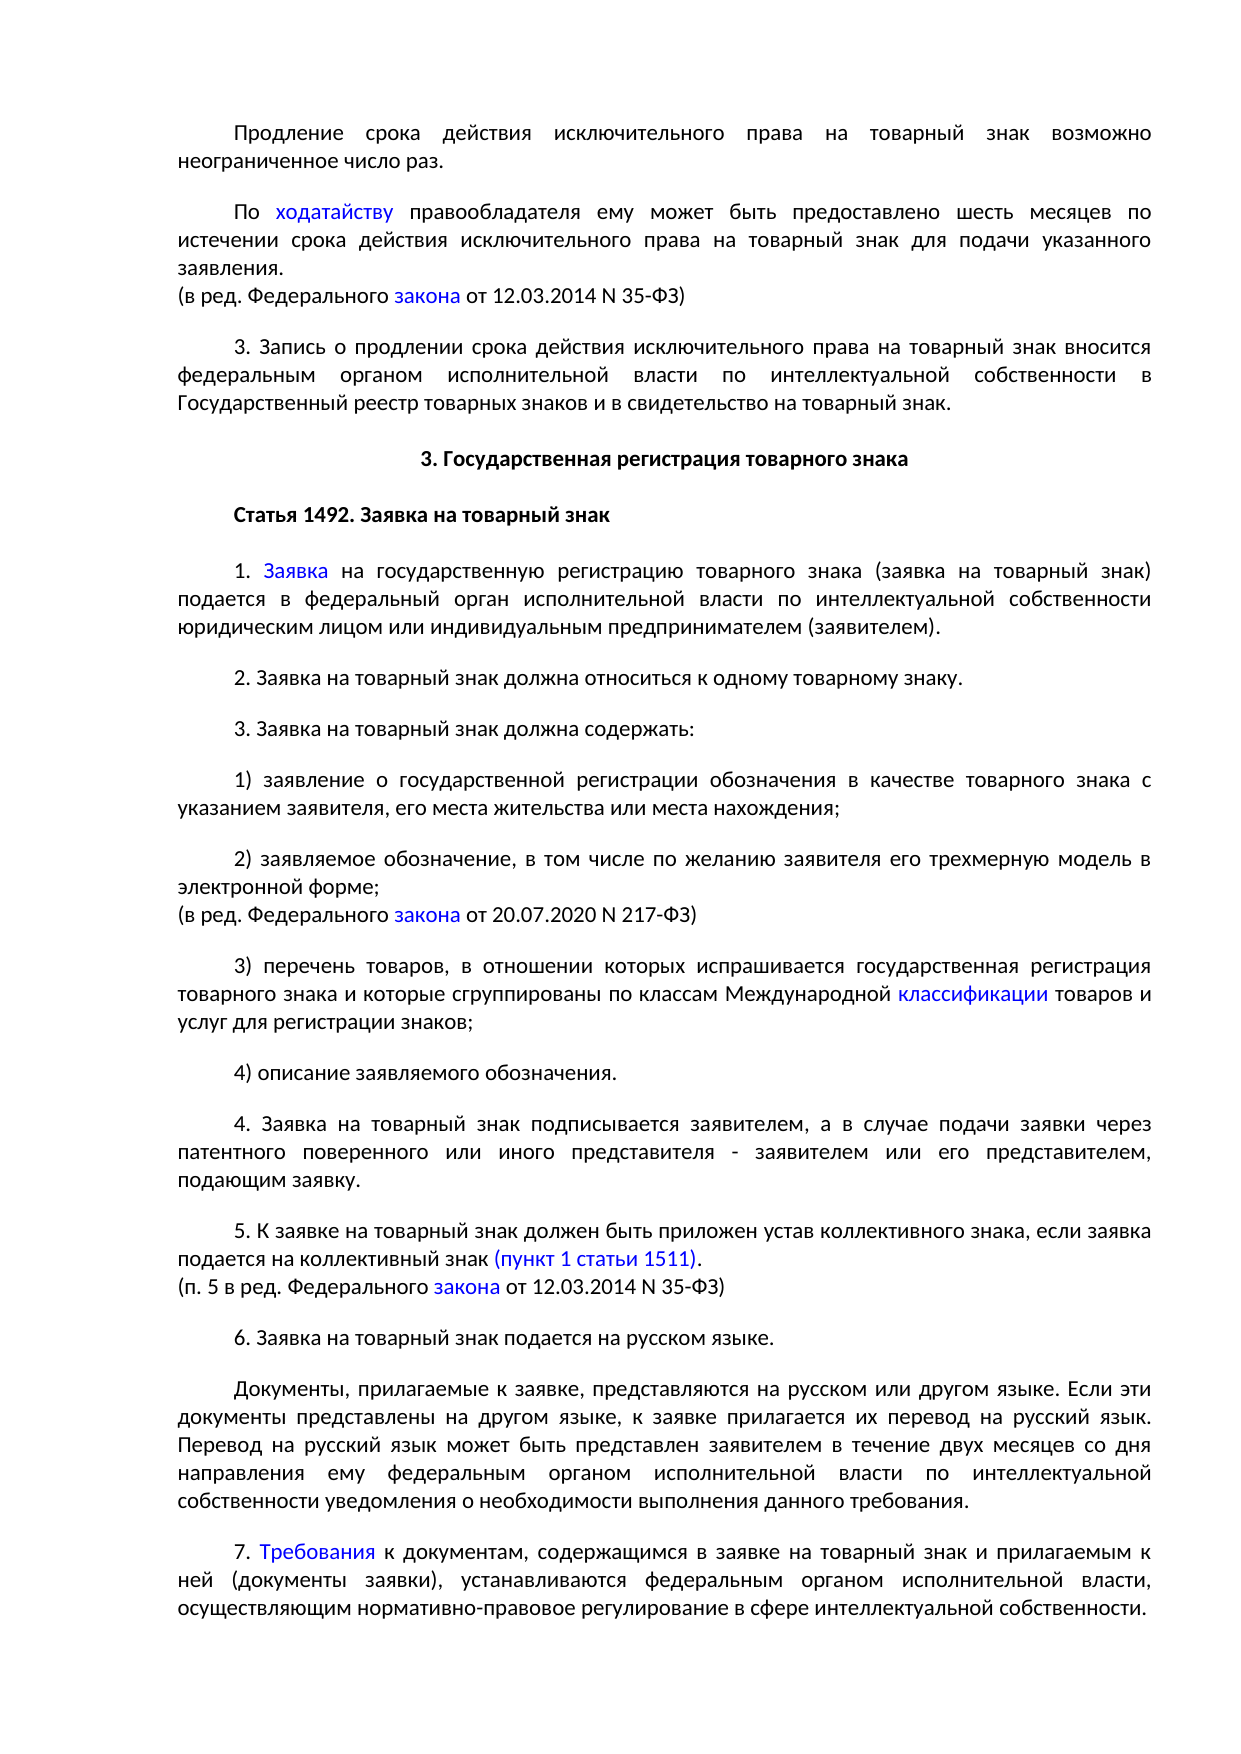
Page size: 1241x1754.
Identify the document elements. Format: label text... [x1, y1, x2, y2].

text 7. Требования к документам, содержащимся в заявке на товарный знак и прилагаемым к ней (документы заявки), устанавливаются федеральным органом исполнительной власти, осуществляющим нормативно-правовое регулирование в сфере интеллектуальной собственности. [177, 1537, 1152, 1621]
text (п. 5 в ред. Федерального закона от 12.03.2014 N 35-ФЗ) [177, 1272, 1152, 1300]
text 4. Заявка на товарный знак подписывается заявителем, а в случае подачи заявки через патентного поверенного или иного представителя - заявителем или его представителем, подающим заявку. [177, 1109, 1152, 1193]
text 2. Заявка на товарный знак должна относиться к одному товарному знаку. [177, 663, 1152, 691]
text 3) перечень товаров, в отношении которых испрашивается государственная регистрация товарного знака и которые сгруппированы по классам Международной классификации товаров и услуг для регистрации знаков; [177, 951, 1152, 1035]
text 2) заявляемое обозначение, в том числе по желанию заявителя его трехмерную модель в электронной форме; [177, 844, 1152, 900]
text 6. Заявка на товарный знак подается на русском языке. [177, 1323, 1152, 1351]
text 4) описание заявляемого обозначения. [177, 1058, 1152, 1086]
text 3. Заявка на товарный знак должна содержать: [177, 714, 1152, 742]
text 1. Заявка на государственную регистрацию товарного знака (заявка на товарный знак) подается в федеральный орган исполнительной власти по интеллектуальной собственности юридическим лицом или индивидуальным предпринимателем (заявителем). [177, 556, 1152, 640]
text 5. К заявке на товарный знак должен быть приложен устав коллективного знака, если заявка подается на коллективный знак (пункт 1 статьи 1511). [177, 1216, 1152, 1272]
text Продление срока действия исключительного права на товарный знак возможно неограниченное число раз. [177, 118, 1152, 174]
title 3. Государственная регистрация товарного знака [177, 444, 1152, 472]
text (в ред. Федерального закона от 12.03.2014 N 35-ФЗ) [177, 281, 1152, 309]
text Документы, прилагаемые к заявке, представляются на русском или другом языке. Если эти документы представлены на другом языке, к заявке прилагается их перевод на русский язык. Перевод на русский язык может быть представлен заявителем в течение двух месяцев со дня направления ему федеральным органом исполнительной власти по интеллектуальной собственности уведомления о необходимости выполнения данного требования. [177, 1374, 1152, 1514]
text 3. Запись о продлении срока действия исключительного права на товарный знак вносится федеральным органом исполнительной власти по интеллектуальной собственности в Государственный реестр товарных знаков и в свидетельство на товарный знак. [177, 332, 1152, 416]
text (в ред. Федерального закона от 20.07.2020 N 217-ФЗ) [177, 900, 1152, 928]
text 1) заявление о государственной регистрации обозначения в качестве товарного знака с указанием заявителя, его места жительства или места нахождения; [177, 765, 1152, 821]
title Статья 1492. Заявка на товарный знак [177, 500, 1152, 528]
text По ходатайству правообладателя ему может быть предоставлено шесть месяцев по истечении срока действия исключительного права на товарный знак для подачи указанного заявления. [177, 197, 1152, 281]
